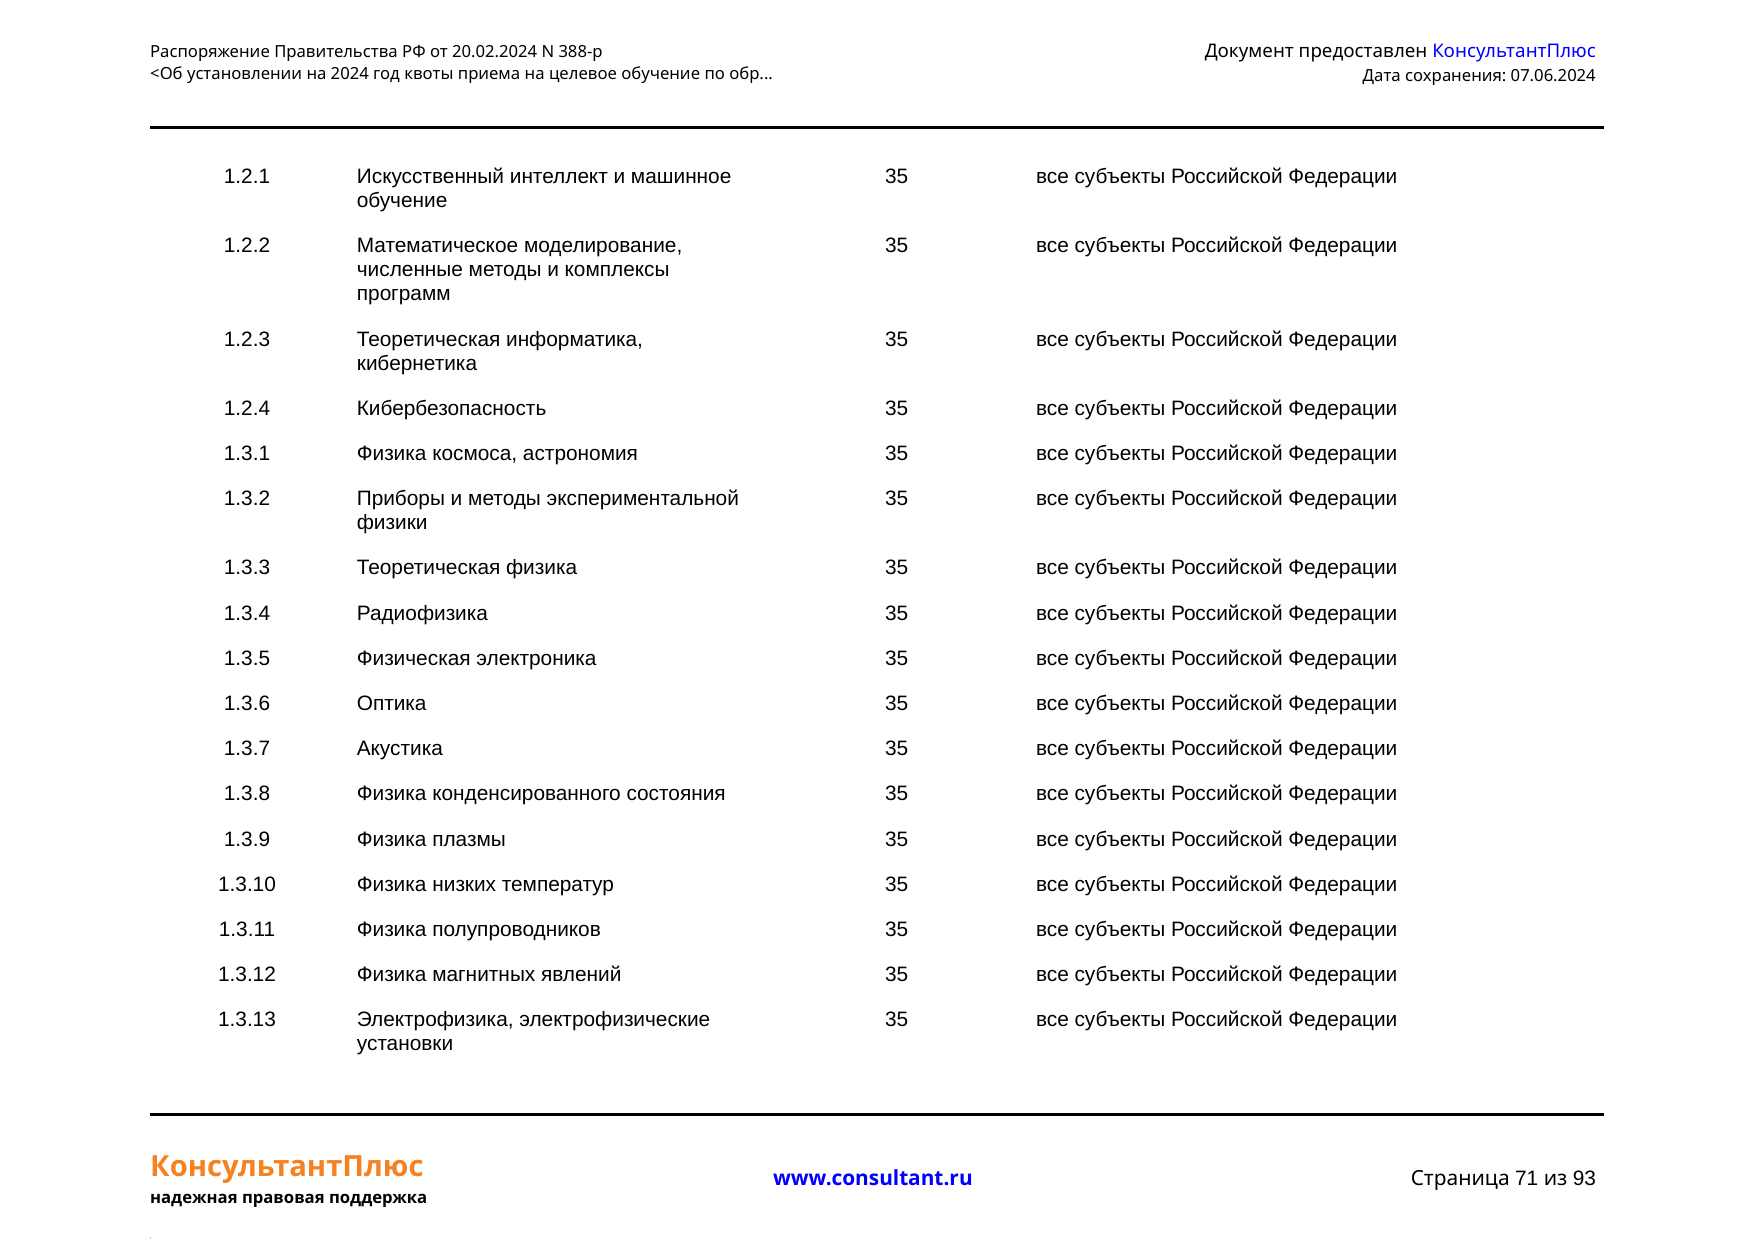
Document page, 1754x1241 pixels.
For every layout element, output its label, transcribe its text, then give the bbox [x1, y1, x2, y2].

table_cell 35 [764, 635, 1029, 680]
table_cell все субъекты Российской Федерации [1029, 316, 1561, 385]
table_cell все субъекты Российской Федерации [1029, 385, 1561, 430]
table_cell Электрофизика, электрофизические установки [350, 997, 763, 1066]
table_cell 1.3.12 [144, 951, 350, 997]
table_cell Теоретическая физика [350, 545, 763, 590]
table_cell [1029, 997, 1561, 1066]
table_cell 35 [764, 771, 1029, 816]
table_cell все субъекты Российской Федерации [1029, 951, 1561, 997]
table_cell все субъекты Российской Федерации [1029, 771, 1561, 816]
table_cell 1.2.4 [144, 385, 350, 430]
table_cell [1029, 154, 1561, 223]
table_cell 35 [764, 816, 1029, 861]
table_cell Физика низких температур [350, 861, 763, 906]
table_cell 1.3.7 [144, 725, 350, 771]
table_cell все субъекты Российской Федерации [1029, 475, 1561, 544]
table_cell 1.3.8 [144, 771, 350, 816]
table_cell 1.2.3 [144, 316, 350, 385]
table_cell все субъекты Российской Федерации [1029, 223, 1561, 316]
table_cell Физика конденсированного состояния [350, 771, 763, 816]
table_cell 35 [764, 316, 1029, 385]
table_cell 35 [764, 430, 1029, 475]
table_cell 35 [764, 680, 1029, 725]
table_cell все субъекты Российской Федерации [1029, 906, 1561, 951]
table_cell Искусственный интеллект и машинное обучение [350, 154, 763, 223]
table_cell 35 [764, 154, 1029, 223]
table_cell все субъекты Российской Федерации [1029, 680, 1561, 725]
table_cell Теоретическая информатика, кибернетика [350, 316, 763, 385]
table_cell 1.3.1 [144, 430, 350, 475]
table_cell 35 [764, 997, 1029, 1066]
table_cell Физическая электроника [350, 635, 763, 680]
table_cell все субъекты Российской Федерации [1029, 725, 1561, 771]
table_cell все субъекты Российской Федерации [1029, 816, 1561, 861]
table_cell 1.3.13 [144, 997, 350, 1066]
table_cell 1.3.4 [144, 590, 350, 635]
table_cell 35 [764, 906, 1029, 951]
table_cell 35 [764, 861, 1029, 906]
table_cell 35 [764, 725, 1029, 771]
table_cell Физика плазмы [350, 816, 763, 861]
table_cell все субъекты Российской Федерации [1029, 590, 1561, 635]
table_cell 1.3.2 [144, 475, 350, 544]
table_cell 1.3.6 [144, 680, 350, 725]
table_cell 1.3.3 [144, 545, 350, 590]
table_cell 35 [764, 223, 1029, 316]
table_cell 35 [764, 590, 1029, 635]
table_cell Приборы и методы экспериментальной физики [350, 475, 763, 544]
table_cell 1.3.9 [144, 816, 350, 861]
table_cell все субъекты Российской Федерации [1029, 861, 1561, 906]
table_cell 1.2.2 [144, 223, 350, 316]
table_cell 35 [764, 951, 1029, 997]
table_cell Физика полупроводников [350, 906, 763, 951]
table_cell Математическое моделирование, численные методы и комплексы программ [350, 223, 763, 316]
table_cell 1.3.10 [144, 861, 350, 906]
table_cell 1.3.11 [144, 906, 350, 951]
table_cell Оптика [350, 680, 763, 725]
table_cell Кибербезопасность [350, 385, 763, 430]
table_cell все субъекты Российской Федерации [1029, 430, 1561, 475]
table_cell Радиофизика [350, 590, 763, 635]
table_cell все субъекты Российской Федерации [1029, 545, 1561, 590]
table_cell 1.3.5 [144, 635, 350, 680]
table_cell 35 [764, 545, 1029, 590]
table_cell Физика космоса, астрономия [350, 430, 763, 475]
table_cell Акустика [350, 725, 763, 771]
table_cell Физика магнитных явлений [350, 951, 763, 997]
table_cell 1.2.1 [144, 154, 350, 223]
table_cell 35 [764, 475, 1029, 544]
table_cell 35 [764, 385, 1029, 430]
table_cell все субъекты Российской Федерации [1029, 635, 1561, 680]
